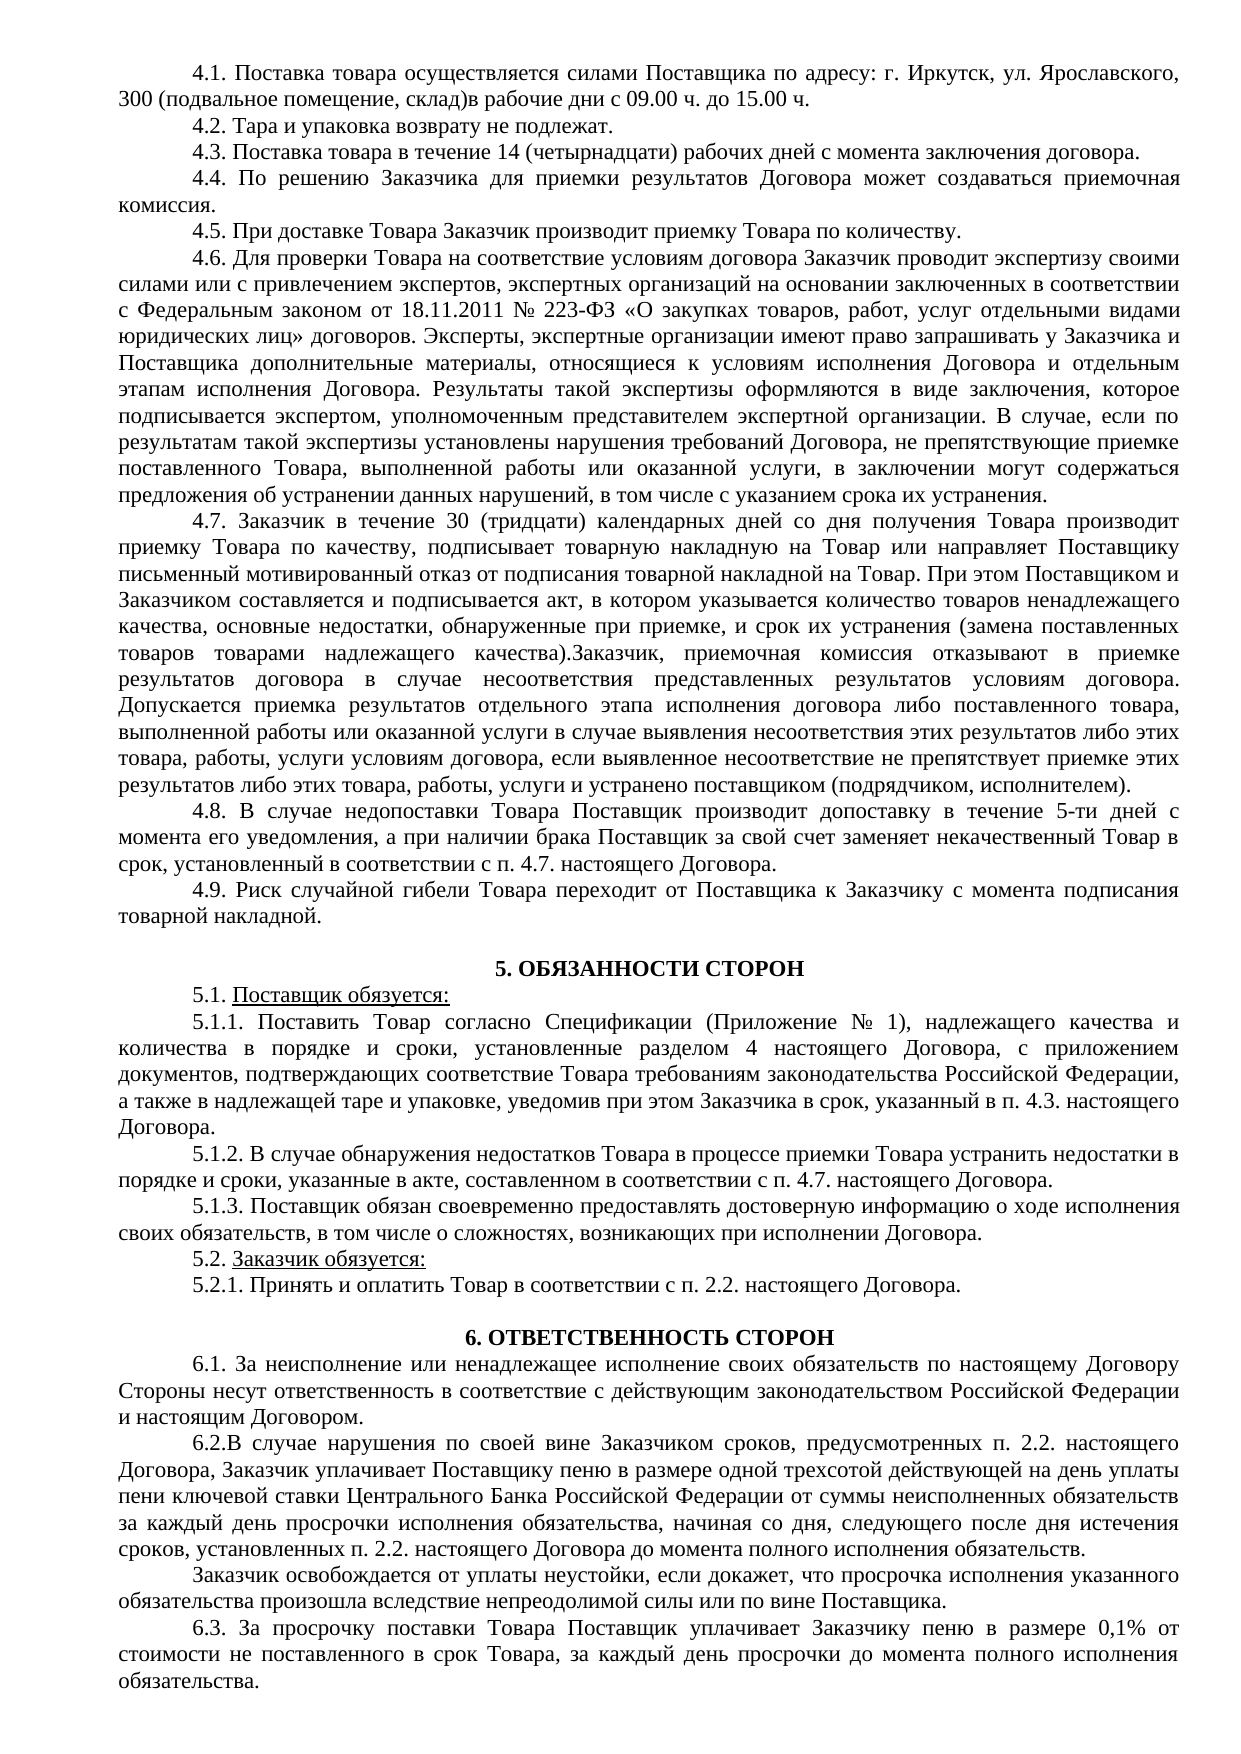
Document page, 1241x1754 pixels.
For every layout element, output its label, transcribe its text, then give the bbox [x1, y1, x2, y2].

text 4.5. При доставке Товара Заказчик производит приемку Товара по количеству. [118, 217, 1182, 243]
text 4.6. Для проверки Товара на соответствие условиям договора Заказчик проводит экспертизу своими силами или с привлечением экспертов, экспертных организаций на основании заключенных в соответствии с Федеральным законом от 18.11.2011 № 223-ФЗ «О закупках товаров, работ, услуг отдельными видами юридических лиц» договоров. Эксперты, экспертные организации имеют право запрашивать у Заказчика и Поставщика дополнительные материалы, относящиеся к условиям исполнения Договора и отдельным этапам исполнения Договора. Результаты такой экспертизы оформляются в виде заключения, которое подписывается экспертом, уполномоченным представителем экспертной организации. В случае, если по результатам такой экспертизы установлены нарушения требований Договора, не препятствующие приемке поставленного Товара, выполненной работы или оказанной услуги, в заключении могут содержаться предложения об устранении данных нарушений, в том числе с указанием срока их устранения. [118, 243, 1181, 507]
text 4.1. Поставка товара осуществляется силами Поставщика по адресу: г. Иркутск, ул. Ярославского, 300 (подвальное помещение, склад)в рабочие дни с 09.00 ч. до 15.00 ч. [118, 59, 1181, 112]
text 6. ОТВЕТСТВЕННОСТЬ СТОРОН [118, 1324, 1181, 1350]
text 4.7. Заказчик в течение 30 (тридцати) календарных дней со дня получения Товара производит приемку Товара по качеству, подписывает товарную накладную на Товар или направляет Поставщику письменный мотивированный отказ от подписания товарной накладной на Товар. При этом Поставщиком и Заказчиком составляется и подписывается акт, в котором указывается количество товаров ненадлежащего качества, основные недостатки, обнаруженные при приемке, и срок их устранения (замена поставленных товаров товарами надлежащего качества).Заказчик, приемочная комиссия отказывают в приемке результатов договора в случае несоответствия представленных результатов условиям договора. Допускается приемка результатов отдельного этапа исполнения договора либо поставленного товара, выполненной работы или оказанной услуги в случае выявления несоответствия этих результатов либо этих товара, работы, услуги условиям договора, если выявленное несоответствие не препятствует приемке этих результатов либо этих товара, работы, услуги и устранено поставщиком (подрядчиком, исполнителем). [118, 507, 1181, 797]
text Заказчик освобождается от уплаты неустойки, если докажет, что просрочка исполнения указанного обязательства произошла вследствие непреодолимой силы или по вине Поставщика. [118, 1561, 1181, 1614]
text 5. ОБЯЗАННОСТИ СТОРОН [118, 955, 1181, 981]
text 5.1.2. В случае обнаружения недостатков Товара в процессе приемки Товара устранить недостатки в порядке и сроки, указанные в акте, составленном в соответствии с п. 4.7. настоящего Договора. [118, 1139, 1181, 1192]
text 5.2.1. Принять и оплатить Товар в соответствии с п. 2.2. настоящего Договора. [118, 1271, 1181, 1298]
text 6.2.В случае нарушения по своей вине Заказчиком сроков, предусмотренных п. 2.2. настоящего Договора, Заказчик уплачивает Поставщику пеню в размере одной трехсотой действующей на день уплаты пени ключевой ставки Центрального Банка Российской Федерации от суммы неисполненных обязательств за каждый день просрочки исполнения обязательства, начиная со дня, следующего после дня истечения сроков, установленных п. 2.2. настоящего Договора до момента полного исполнения обязательств. [118, 1429, 1181, 1561]
text 6.3. За просрочку поставки Товара Поставщик уплачивает Заказчику пеню в размере 0,1% от стоимости не поставленного в срок Товара, за каждый день просрочки до момента полного исполнения обязательства. [118, 1614, 1181, 1693]
text 6.1. За неисполнение или ненадлежащее исполнение своих обязательств по настоящему Договору Стороны несут ответственность в соответствие с действующим законодательством Российской Федерации и настоящим Договором. [118, 1350, 1181, 1429]
text 5.2. Заказчик обязуется: [118, 1245, 1181, 1271]
text 4.4. По решению Заказчика для приемки результатов Договора может создаваться приемочная комиссия. [118, 164, 1182, 217]
text 4.8. В случае недопоставки Товара Поставщик производит допоставку в течение 5-ти дней с момента его уведомления, а при наличии брака Поставщик за свой счет заменяет некачественный Товар в срок, установленный в соответствии с п. 4.7. настоящего Договора. [118, 797, 1181, 876]
text 5.1. Поставщик обязуется: [118, 981, 1181, 1008]
text 4.3. Поставка товара в течение 14 (четырнадцати) рабочих дней с момента заключения договора. [118, 138, 1181, 164]
text 4.2. Тара и упаковка возврату не подлежат. [118, 112, 1181, 138]
text 4.9. Риск случайной гибели Товара переходит от Поставщика к Заказчику с момента подписания товарной накладной. [118, 876, 1181, 929]
text 5.1.3. Поставщик обязан своевременно предоставлять достоверную информацию о ходе исполнения своих обязательств, в том числе о сложностях, возникающих при исполнении Договора. [118, 1192, 1181, 1245]
text 5.1.1. Поставить Товар согласно Спецификации (Приложение № 1), надлежащего качества и количества в порядке и сроки, установленные разделом 4 настоящего Договора, с приложением документов, подтверждающих соответствие Товара требованиям законодательства Российской Федерации, а также в надлежащей таре и упаковке, уведомив при этом Заказчика в срок, указанный в п. 4.3. настоящего Договора. [118, 1008, 1181, 1139]
